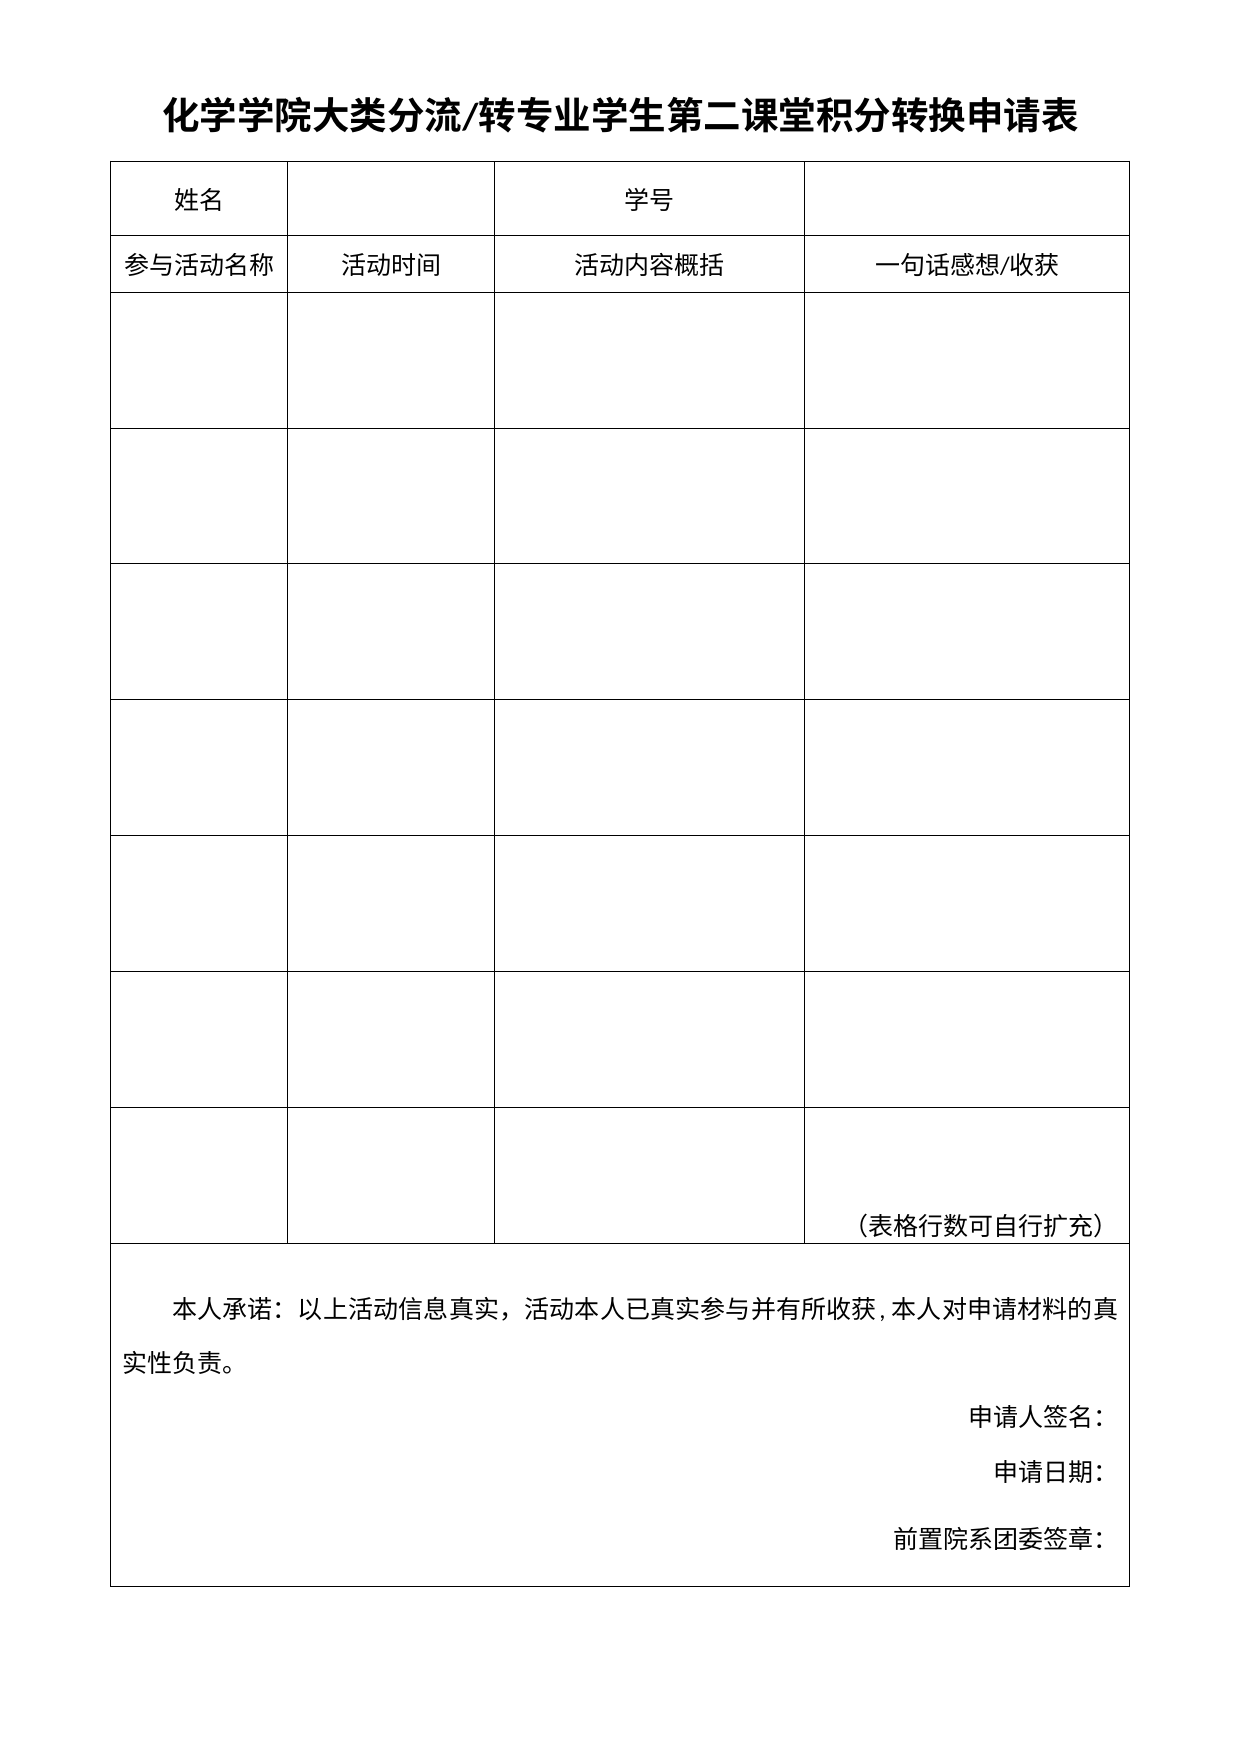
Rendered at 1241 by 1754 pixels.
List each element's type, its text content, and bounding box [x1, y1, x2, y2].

table_cell [111, 293, 287, 427]
table_cell [288, 700, 494, 835]
table_cell [805, 972, 1129, 1107]
table_cell [111, 700, 287, 835]
table_cell [288, 429, 494, 563]
table_cell [495, 293, 804, 427]
table_cell [495, 836, 804, 971]
table_cell [805, 429, 1129, 563]
table_cell 参与活动名称 [111, 236, 287, 292]
table_cell 活动内容概括 [495, 236, 804, 292]
table_header [805, 162, 1129, 235]
table_cell [111, 429, 287, 563]
table_cell [805, 700, 1129, 835]
table_cell [495, 429, 804, 563]
table_header 学号 [495, 162, 804, 235]
table_cell [805, 564, 1129, 699]
table_cell [288, 293, 494, 427]
table_cell （表格行数可自行扩充） [805, 1108, 1129, 1242]
table_cell [288, 836, 494, 971]
table_cell [288, 1108, 494, 1242]
table_header [288, 162, 494, 235]
table_cell [111, 564, 287, 699]
table_cell [805, 293, 1129, 427]
table_header 姓名 [111, 162, 287, 235]
table_cell [805, 836, 1129, 971]
table_cell 本人承诺：以上活动信息真实，活动本人已真实参与并有所收获, 本人对申请材料的真实性负责。 申请人签名： 申请日期： 前置院系团委签章： [111, 1244, 1129, 1586]
table_cell 一句话感想/收获 [805, 236, 1129, 292]
table_cell [288, 972, 494, 1107]
table_cell 活动时间 [288, 236, 494, 292]
table_cell [111, 836, 287, 971]
table_cell [495, 972, 804, 1107]
table_cell [495, 700, 804, 835]
table_cell [495, 564, 804, 699]
text 化学学院大类分流/转专业学生第二课堂积分转换申请表 [75, 81, 1165, 146]
table_cell [111, 972, 287, 1107]
table_cell [495, 1108, 804, 1242]
table_cell [111, 1108, 287, 1242]
table_cell [288, 564, 494, 699]
